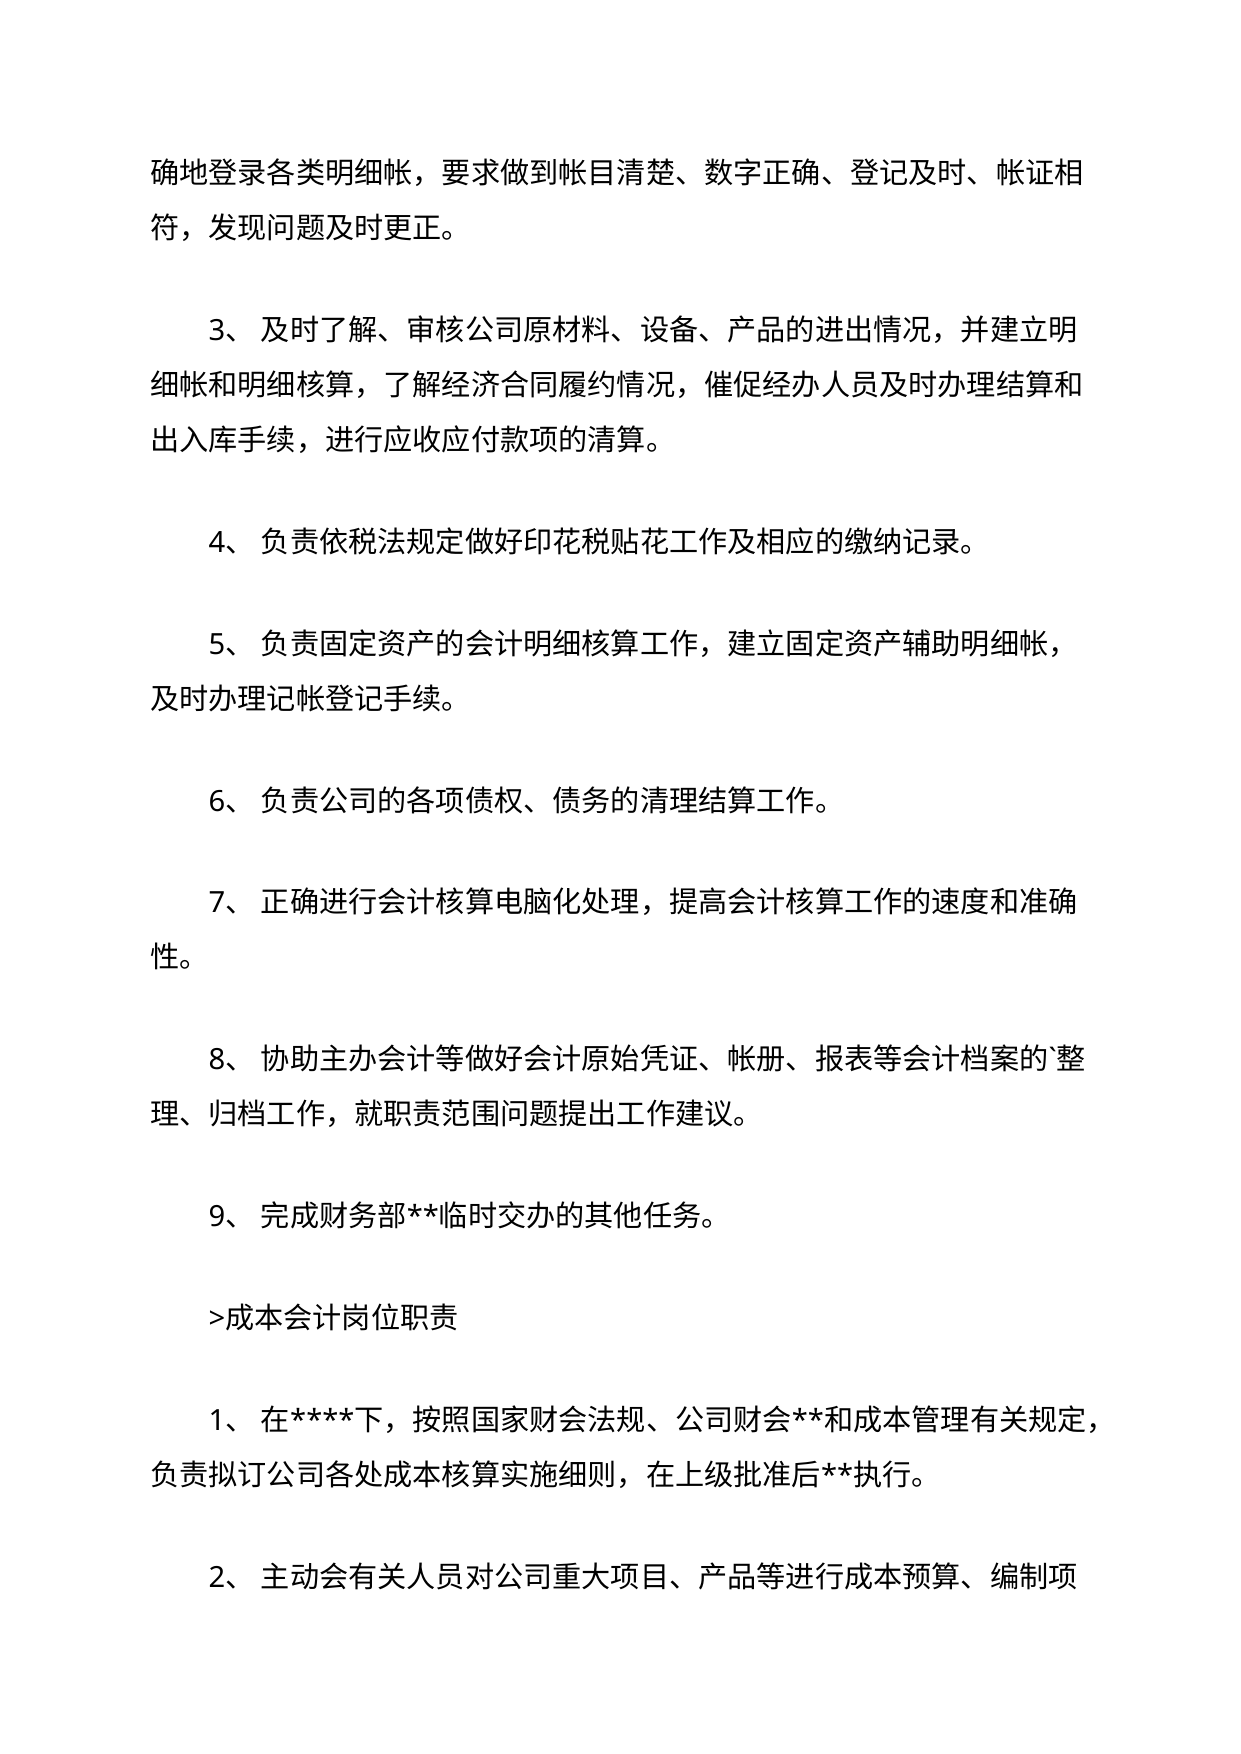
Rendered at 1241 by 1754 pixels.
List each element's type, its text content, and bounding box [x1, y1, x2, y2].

text 3、 及时了解、审核公司原材料、设备、产品的进出情况，并建立明细帐和明细核算，了解经济合同履约情况，催促经办人员及时办理结算和出入库手续，进行应收应付款项的清算。 [150, 307, 1090, 459]
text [150, 1553, 1090, 1596]
text 1、 在****下，按照国家财会法规、公司财会**和成本管理有关规定，负责拟订公司各处成本核算实施细则，在上级批准后**执行。 [150, 1397, 1090, 1494]
text 9、 完成财务部**临时交办的其他任务。 [150, 1193, 1090, 1235]
text 4、 负责依税法规定做好印花税贴花工作及相应的缴纳记录。 [150, 518, 1090, 561]
text >成本会计岗位职责 [150, 1294, 1090, 1337]
text 6、 负责公司的各项债权、债务的清理结算工作。 [150, 777, 1090, 819]
text 7、 正确进行会计核算电脑化处理，提高会计核算工作的速度和准确性。 [150, 879, 1090, 976]
text 8、 协助主办会计等做好会计原始凭证、帐册、报表等会计档案的`整理、归档工作，就职责范围问题提出工作建议。 [150, 1036, 1090, 1133]
text 5、 负责固定资产的会计明细核算工作，建立固定资产辅助明细帐，及时办理记帐登记手续。 [150, 620, 1090, 718]
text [150, 150, 1090, 247]
